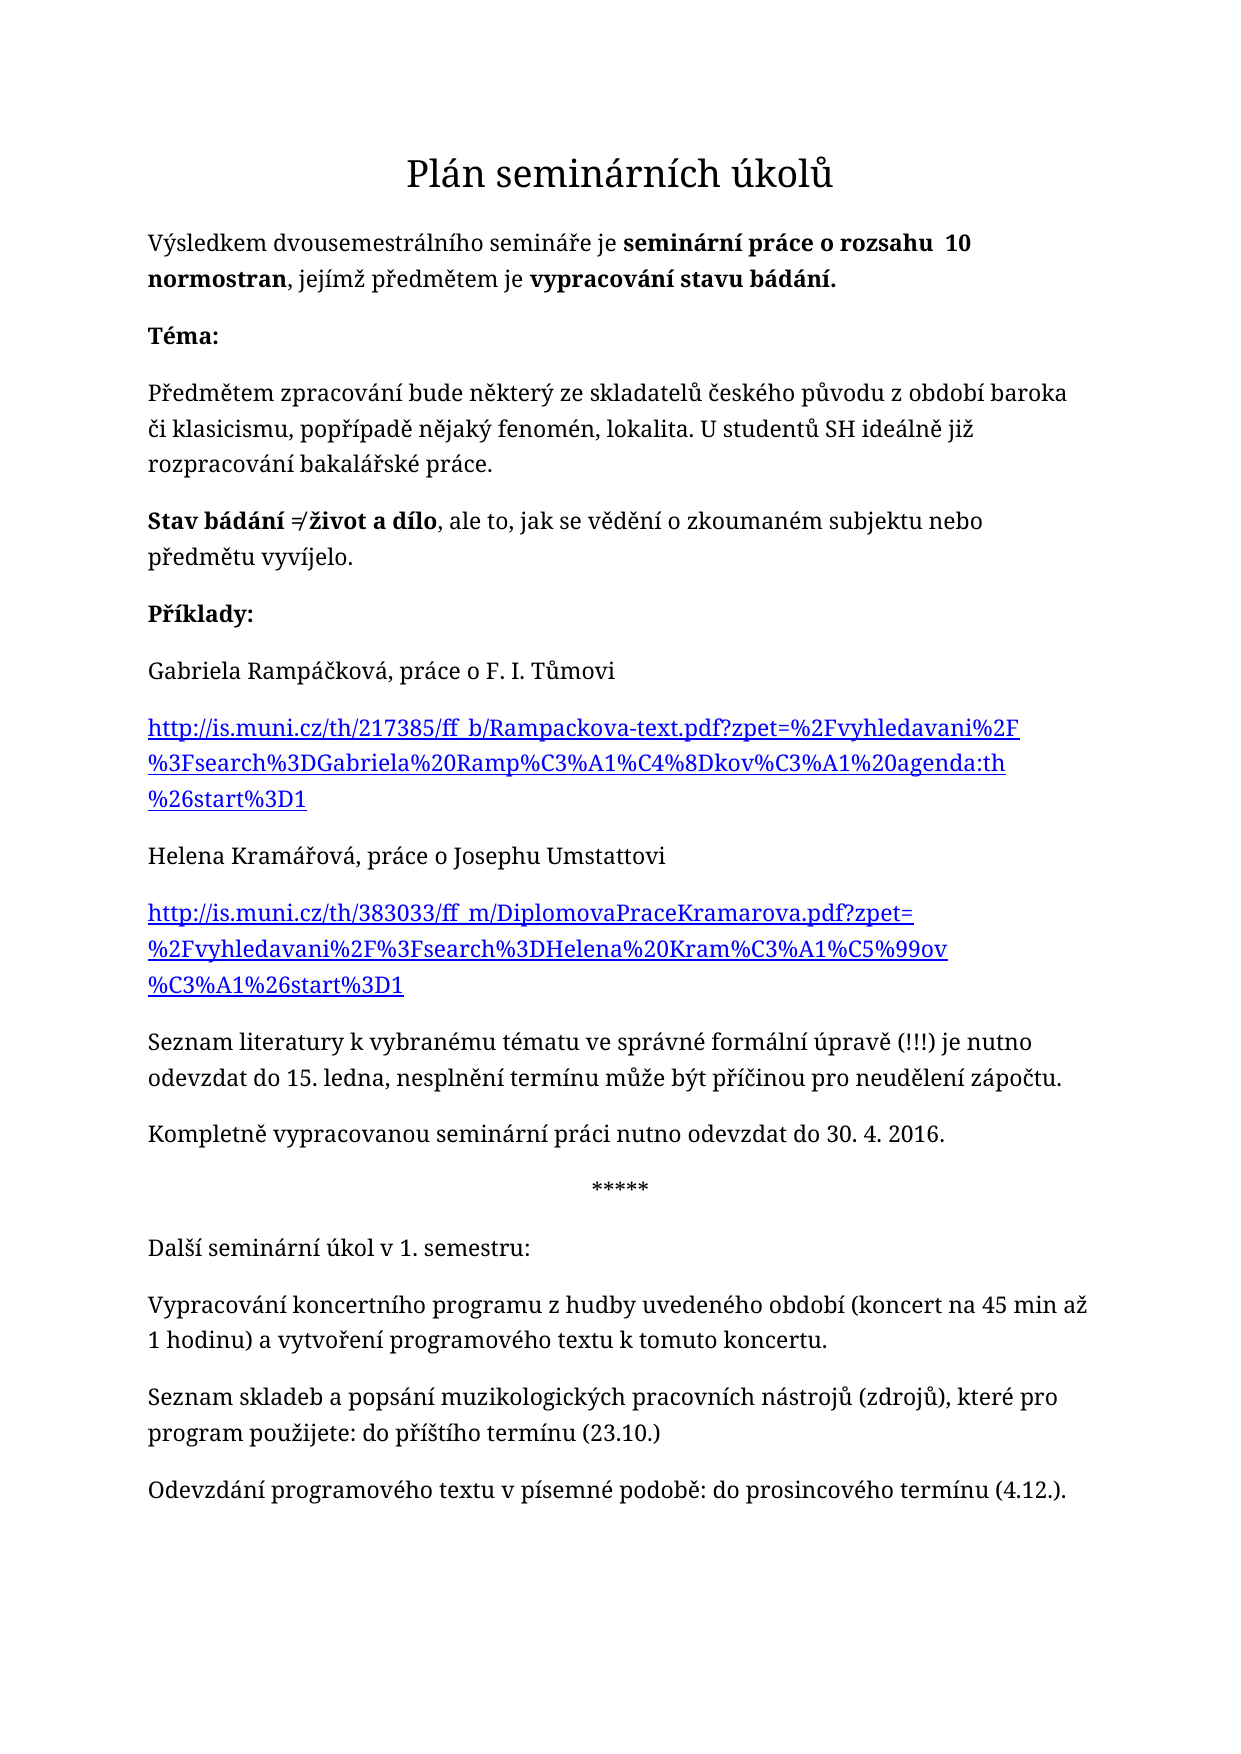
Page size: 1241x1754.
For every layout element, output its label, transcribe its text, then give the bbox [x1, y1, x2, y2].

text Kompletně vypracovanou seminární práci nutno odevzdat do 30. 4. 2016. [148, 1118, 1093, 1149]
text Téma: [148, 320, 1093, 351]
text Stav bádání ≠ život a dílo, ale to, jak se vědění o zkoumaném subjektu nebo předmětu vyvíjelo. [148, 505, 1093, 572]
text Gabriela Rampáčková, práce o F. I. Tůmovi [148, 655, 1093, 686]
text Helena Kramářová, práce o Josephu Umstattovi [148, 840, 1093, 871]
text http://is.muni.cz/th/383033/ff_m/DiplomovaPraceKramarova.pdf?zpet=%2Fvyhledavani%2F%3Fsearch%3DHelena%20Kram%C3%A1%C5%99ov%C3%A1%26start%3D1 [148, 897, 1093, 1000]
text Vypracování koncertního programu z hudby uvedeného období (koncert na 45 min až 1 hodinu) a vytvoření programového textu k tomuto koncertu. [148, 1288, 1093, 1356]
text http://is.muni.cz/th/217385/ff_b/Rampackova-text.pdf?zpet=%2Fvyhledavani%2F%3Fsearch%3DGabriela%20Ramp%C3%A1%C4%8Dkov%C3%A1%20agenda:th%26start%3D1 [148, 711, 1093, 814]
text ***** [148, 1175, 1093, 1206]
text Plán seminárních úkolů [148, 148, 1093, 199]
text Odevzdání programového textu v písemné podobě: do prosincového termínu (4.12.). [148, 1474, 1093, 1505]
text Seznam skladeb a popsání muzikologických pracovních nástrojů (zdrojů), které pro program použijete: do příštího termínu (23.10.) [148, 1381, 1093, 1448]
text Výsledkem dvousemestrálního semináře je seminární práce o rozsahu 10 normostran, jejímž předmětem je vypracování stavu bádání. [148, 227, 1093, 294]
text Seznam literatury k vybranému tématu ve správné formální úpravě (!!!) je nutno odevzdat do 15. ledna, nesplnění termínu může být příčinou pro neudělení zápočtu. [148, 1026, 1093, 1093]
text Předmětem zpracování bude některý ze skladatelů českého původu z období baroka či klasicismu, popřípadě nějaký fenomén, lokalita. U studentů SH ideálně již rozpracování bakalářské práce. [148, 377, 1093, 480]
text Další seminární úkol v 1. semestru: [148, 1232, 1093, 1263]
text Příklady: [148, 598, 1093, 629]
